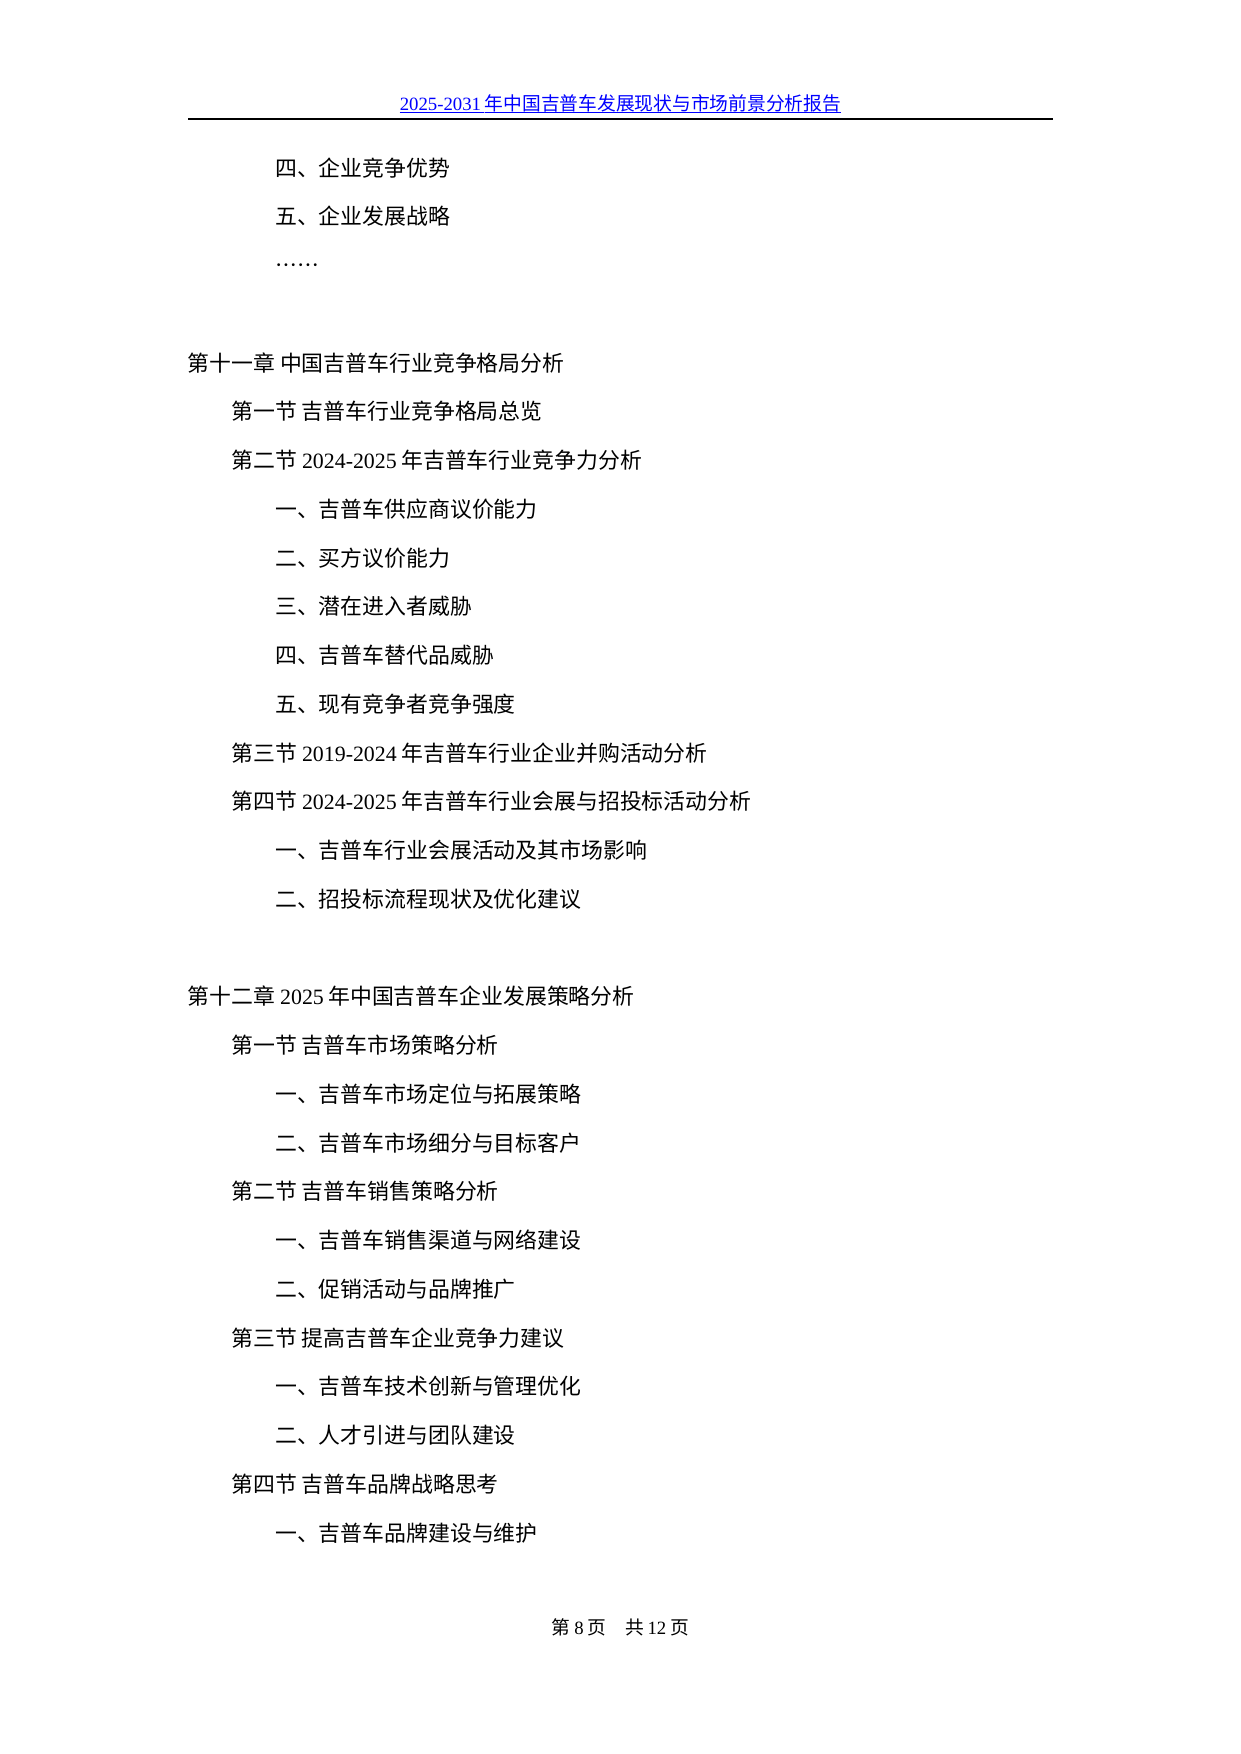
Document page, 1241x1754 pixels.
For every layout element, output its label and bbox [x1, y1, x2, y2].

text [187, 150, 1053, 1548]
